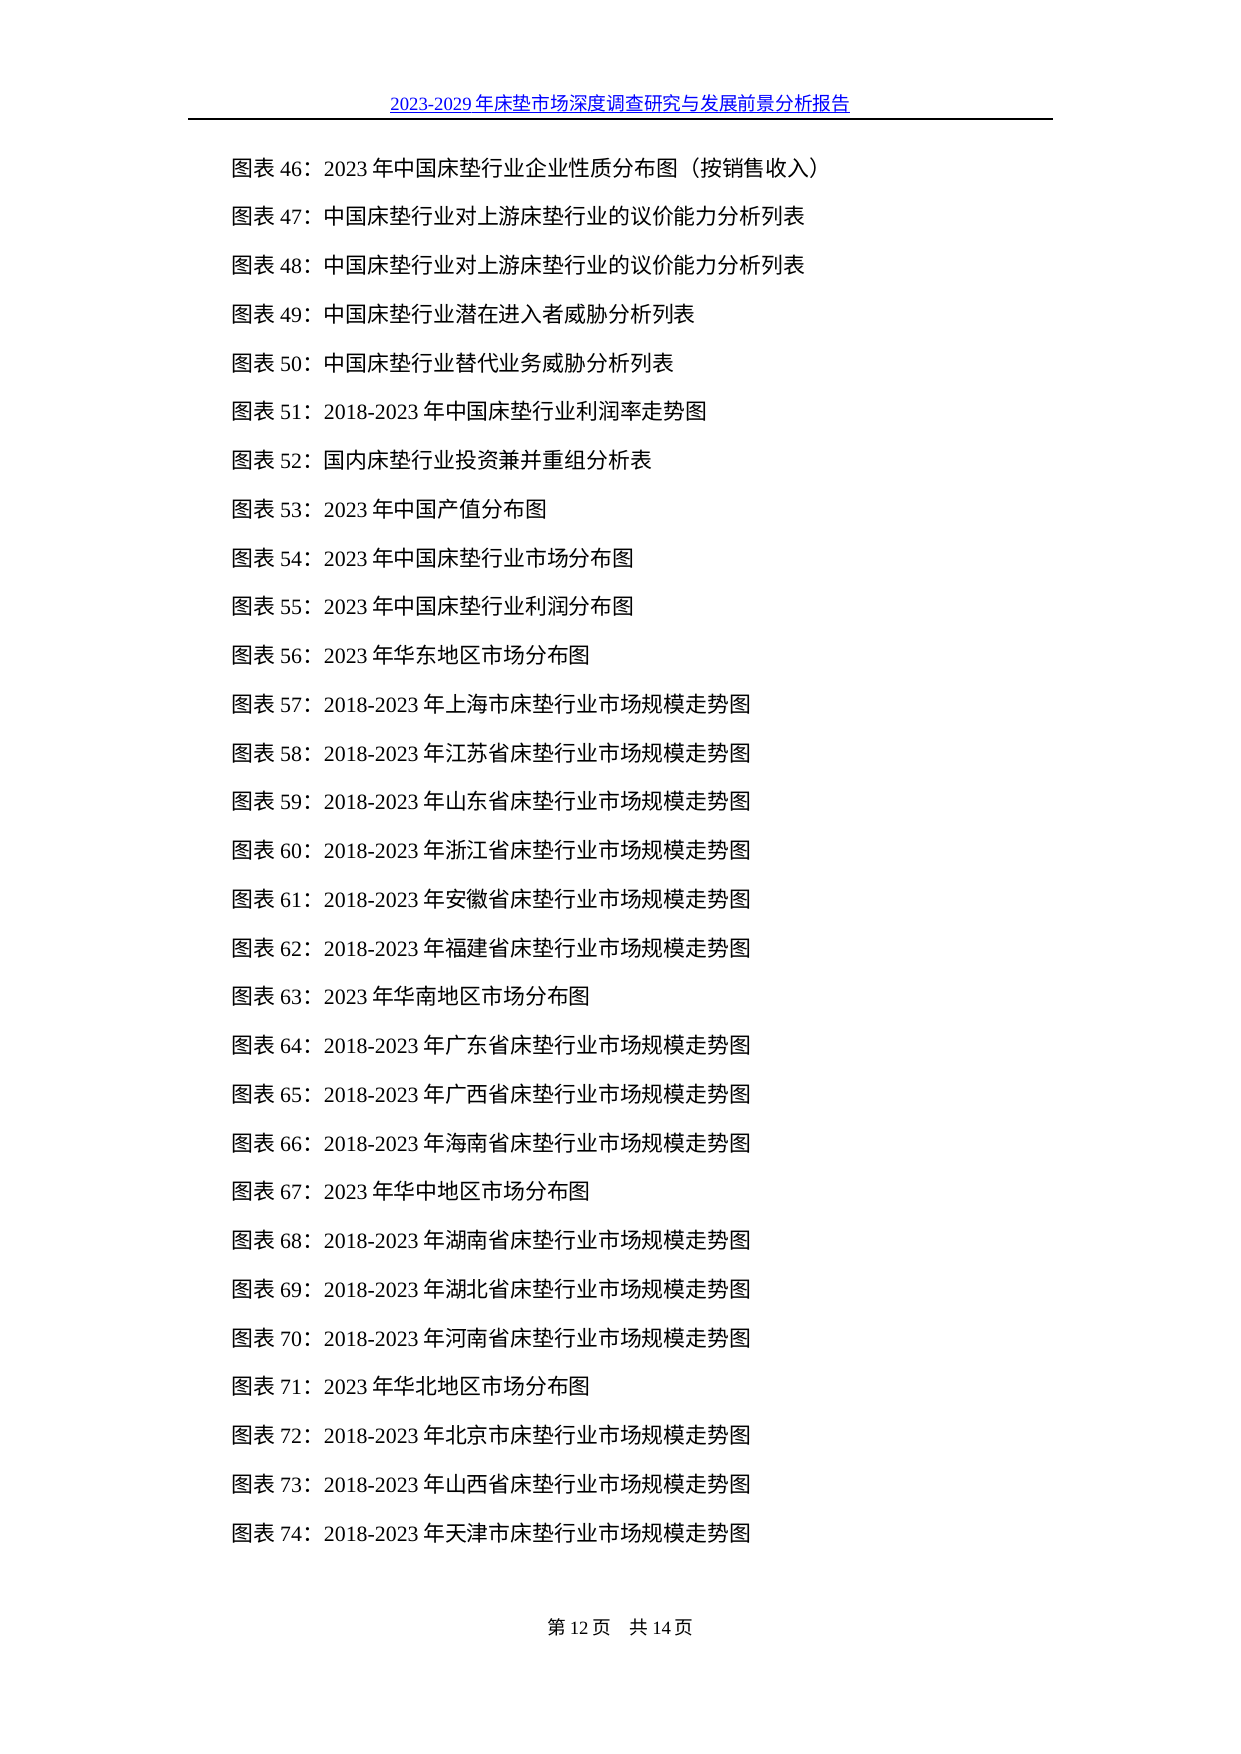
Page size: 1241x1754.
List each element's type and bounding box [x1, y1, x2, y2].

text [187, 150, 1053, 1548]
